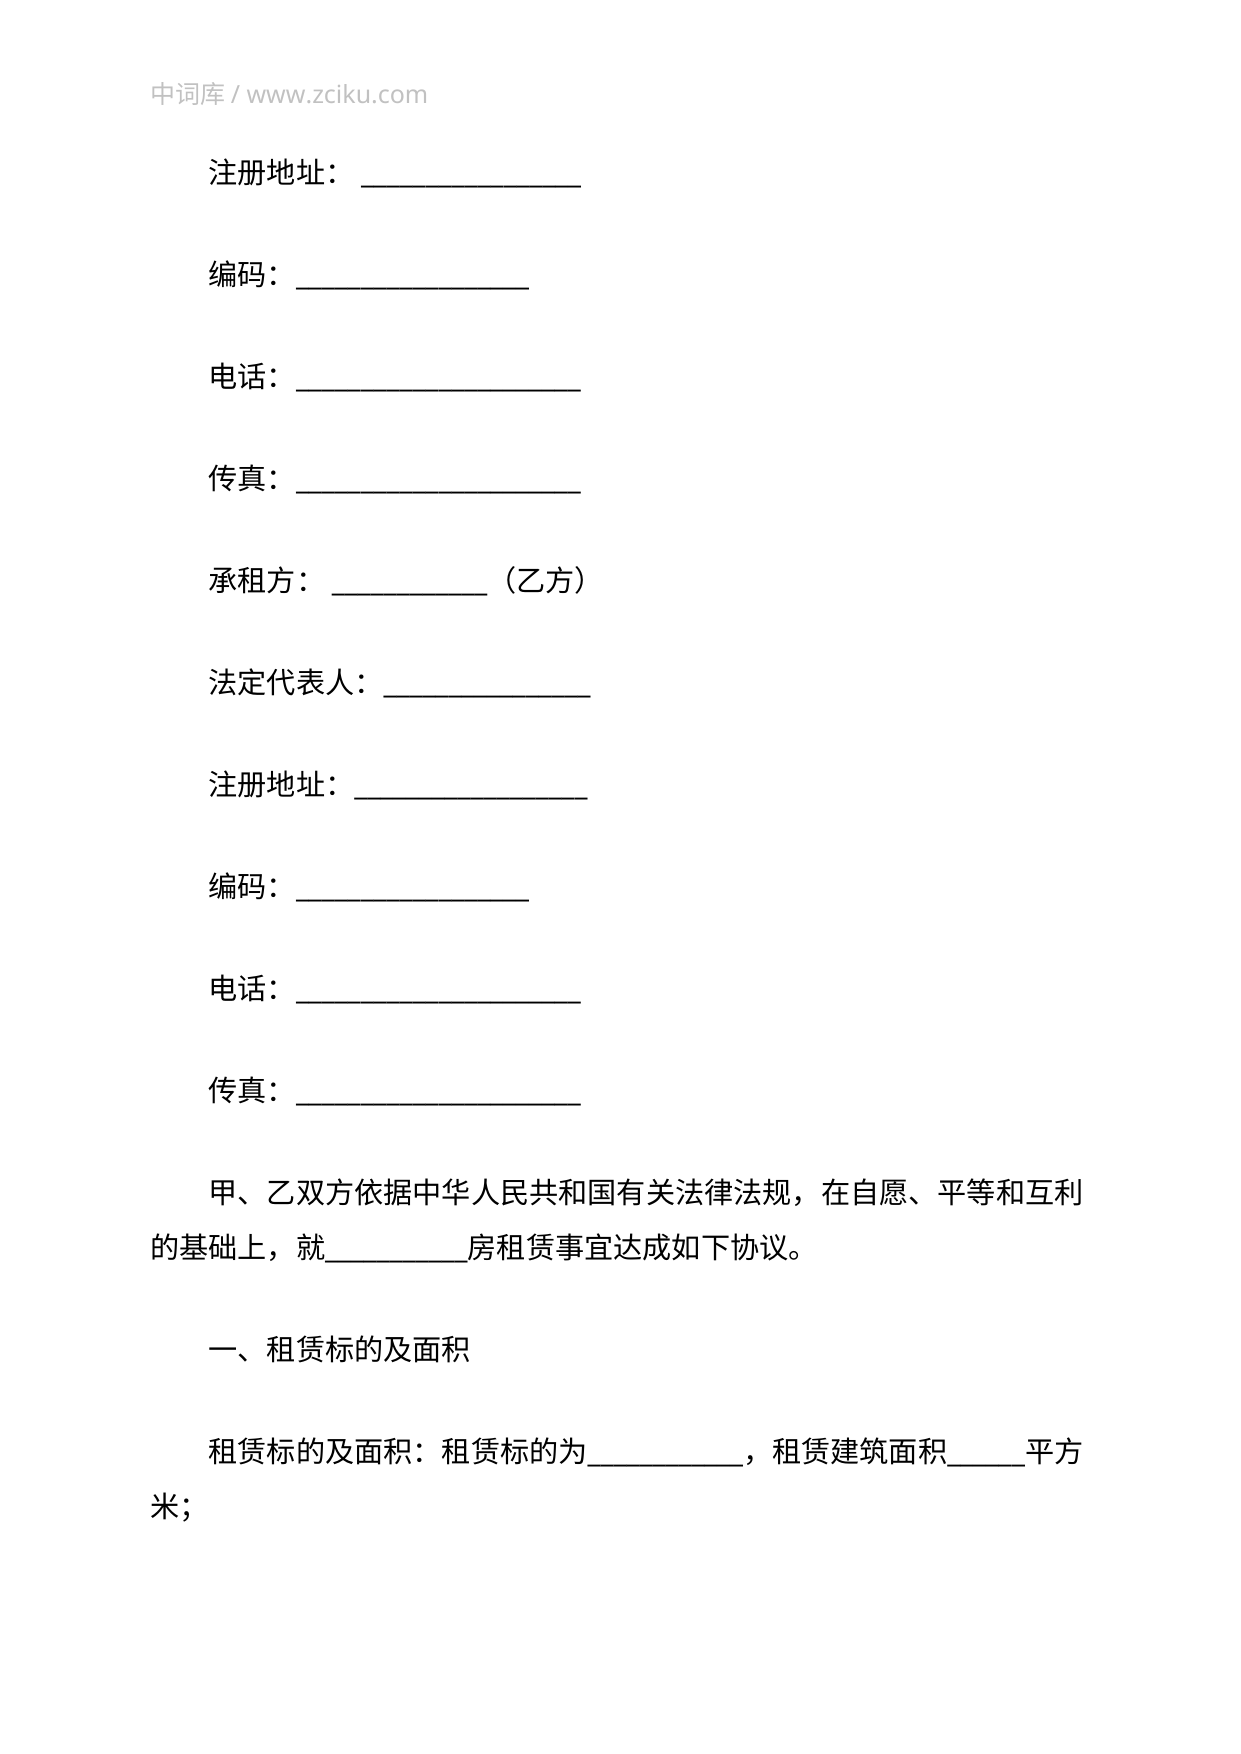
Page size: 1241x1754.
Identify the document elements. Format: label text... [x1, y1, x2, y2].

text 传真：______________________ [150, 1068, 1090, 1110]
text 编码：__________________ [150, 864, 1090, 906]
text 注册地址：__________________ [150, 762, 1090, 804]
text 租赁标的及面积：租赁标的为____________，租赁建筑面积______平方米； [150, 1428, 1090, 1526]
text 电话：______________________ [150, 966, 1090, 1008]
text 一、租赁标的及面积 [150, 1327, 1090, 1369]
text 编码：__________________ [150, 252, 1090, 294]
text 甲、乙双方依据中华人民共和国有关法律法规，在自愿、平等和互利的基础上，就___________房租赁事宜达成如下协议。 [150, 1170, 1090, 1267]
text 电话：______________________ [150, 354, 1090, 396]
text 注册地址： _________________ [150, 150, 1090, 192]
text 法定代表人：________________ [150, 660, 1090, 702]
text 承租方： ____________（乙方） [150, 558, 1090, 600]
text 传真：______________________ [150, 456, 1090, 498]
